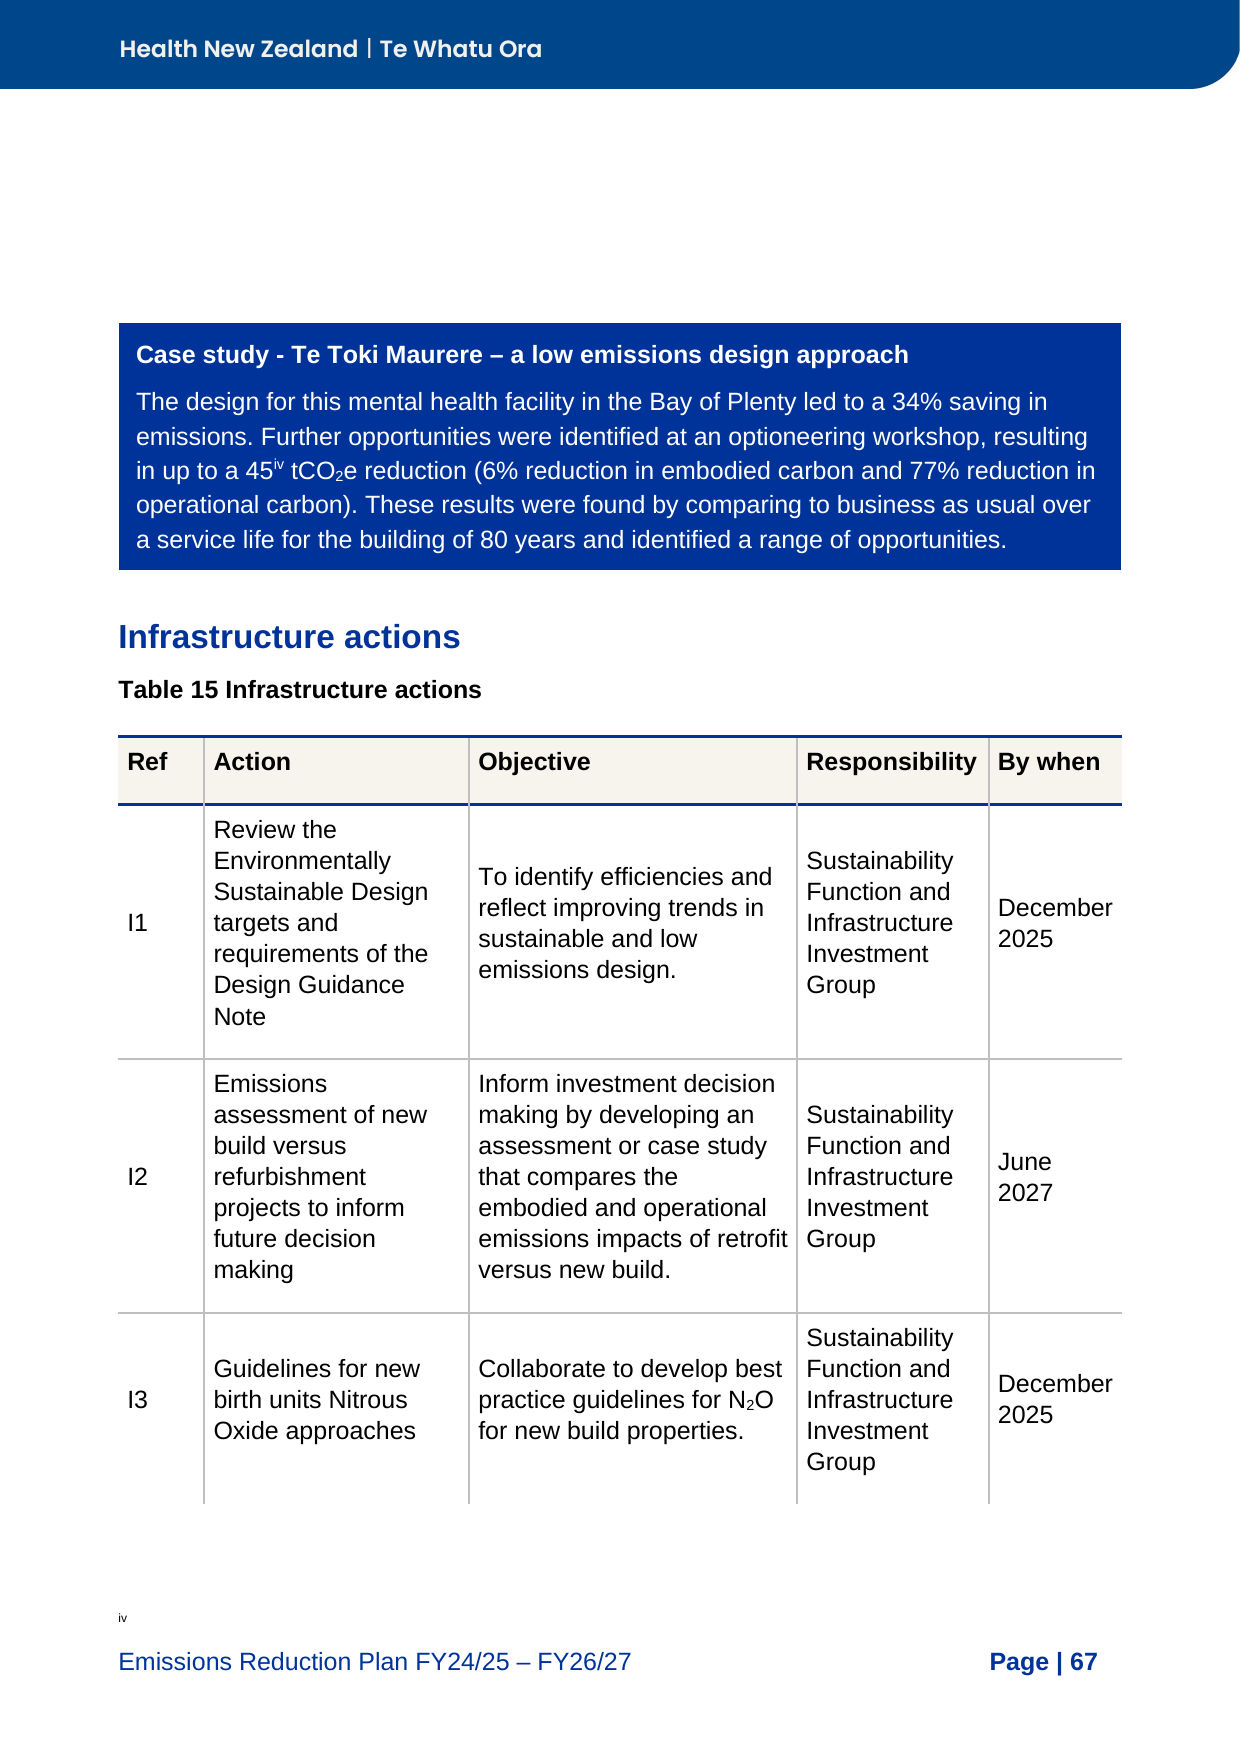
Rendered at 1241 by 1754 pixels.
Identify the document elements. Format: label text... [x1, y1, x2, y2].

table_cell December 2025 [990, 1314, 1122, 1503]
table_cell December 2025 [990, 806, 1122, 1058]
table_cell Emissions assessment of new build versus refurbishment projects to inform future decision making [205, 1060, 468, 1312]
table_header By when [990, 738, 1122, 803]
table_cell Sustainability Function and Infrastructure Investment Group [798, 806, 988, 1058]
table_cell To identify efficiencies and reflect improving trends in sustainable and low emissions design. [470, 806, 796, 1058]
table_cell Inform investment decision making by developing an assessment or case study that compares the embodied and operational emissions impacts of retrofit versus new build. [470, 1060, 796, 1312]
table_header Objective [470, 738, 796, 803]
picture [0, 0, 1240, 89]
table_cell I2 [118, 1060, 203, 1312]
table_cell Review the Environmentally Sustainable Design targets and requirements of the Design Guidance Note [205, 806, 468, 1058]
table_cell Guidelines for new birth units Nitrous Oxide approaches [205, 1314, 468, 1503]
text Table 15 Infrastructure actions [118, 675, 1122, 704]
table_cell Sustainability Function and Infrastructure Investment Group [798, 1060, 988, 1312]
table_header Responsibility [798, 738, 988, 803]
table_cell June 2027 [990, 1060, 1122, 1312]
table_header Action [205, 738, 468, 803]
table_cell Sustainability Function and Infrastructure Investment Group [798, 1314, 988, 1503]
table_cell I3 [118, 1314, 203, 1503]
subtitle Infrastructure actions [118, 617, 1122, 655]
table_cell Collaborate to develop best practice guidelines for N2O for new build properties. [470, 1314, 796, 1503]
table_cell I1 [118, 806, 203, 1058]
text Case study - Te Toki Maurere – a low emissions design approach [119, 323, 1121, 367]
table_header Ref [118, 738, 203, 803]
text The design for this mental health facility in the Bay of Plenty led to a 34% saving in emissions. Further opportunities were identified at an optioneering workshop, resulting in up to a 45 tCO2e reduction (6% reduction in embodied carbon and 77% reduction in operational carbon). These results were found by comparing to business as usual over a service life for the building of 80 years and identified a range of opportunities. [119, 367, 1121, 570]
